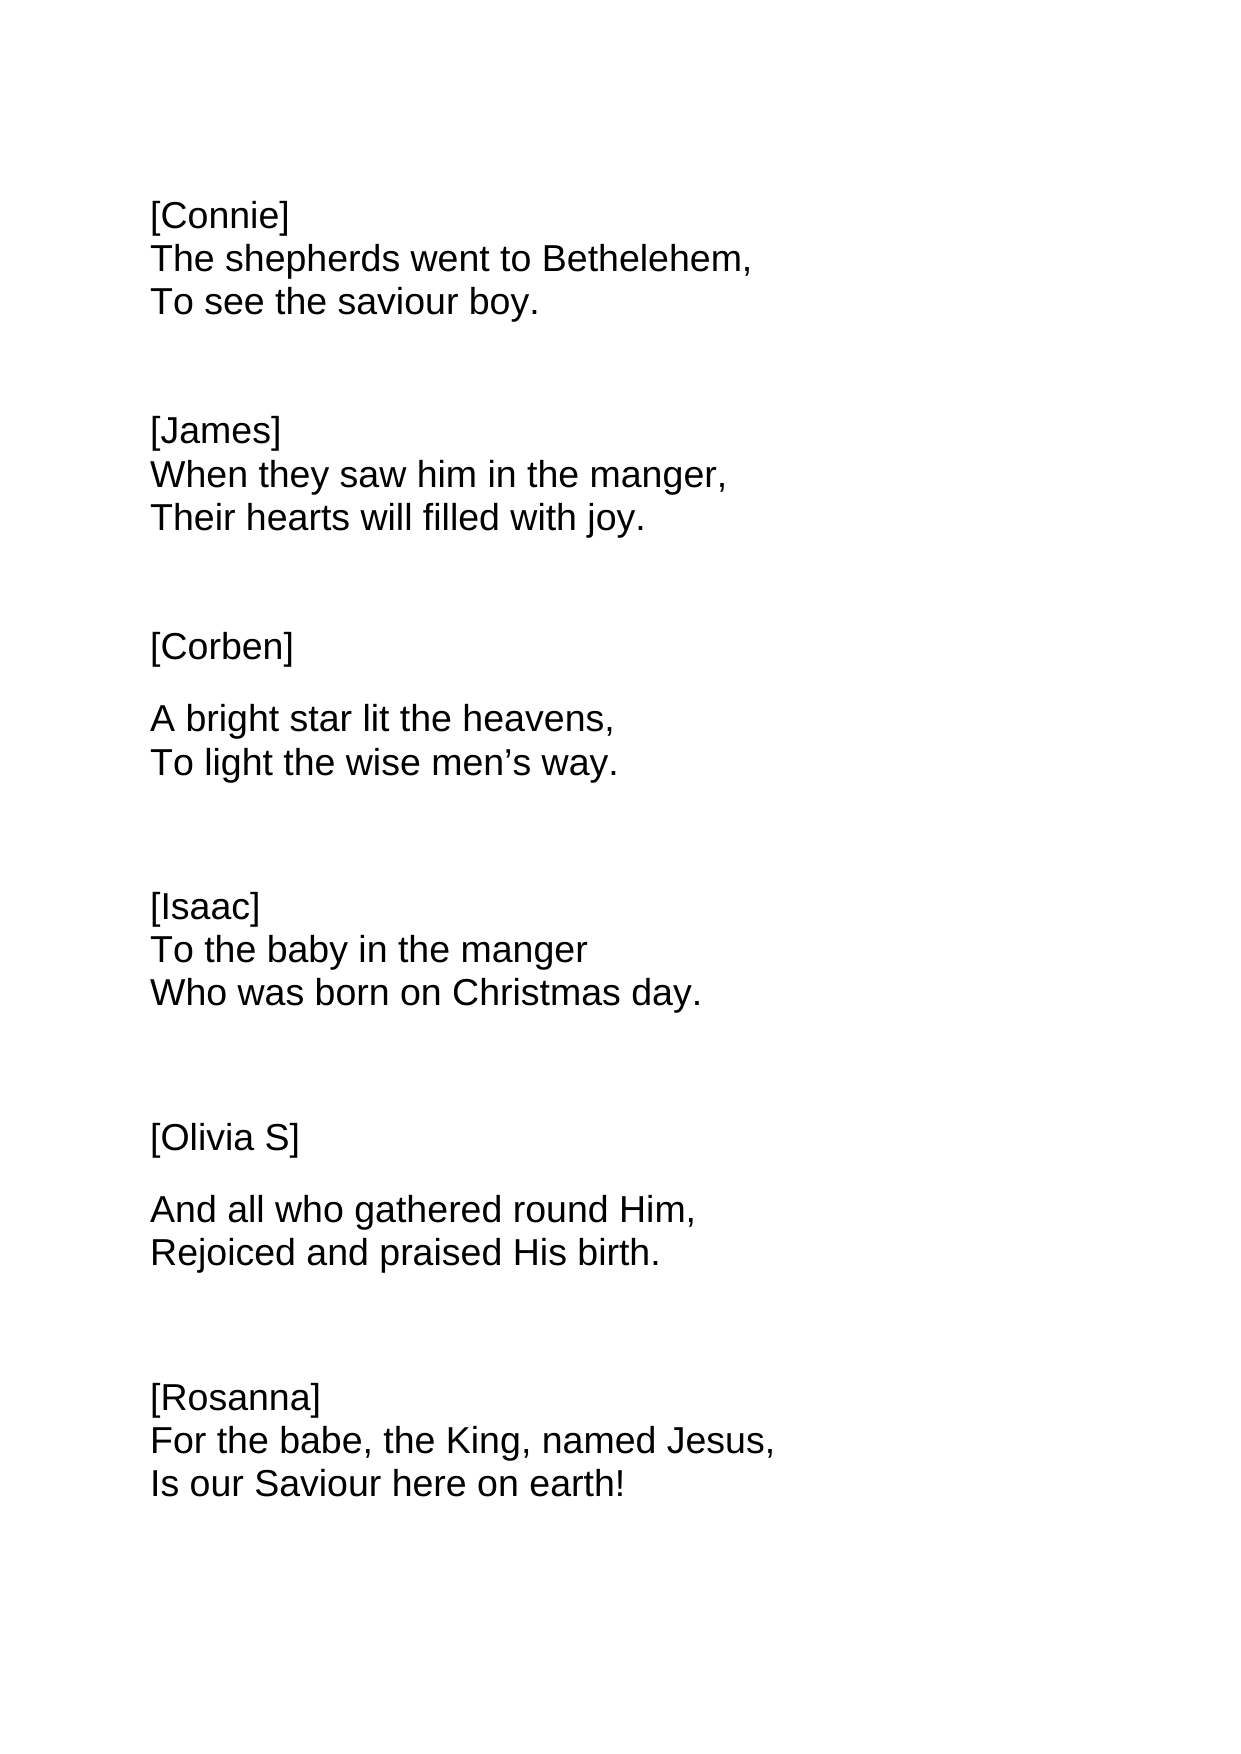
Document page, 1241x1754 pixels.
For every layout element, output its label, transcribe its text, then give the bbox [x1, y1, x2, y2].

text [Connie] [150, 193, 1090, 236]
text And all who gathered round Him, Rejoiced and praised His birth. [150, 1187, 1090, 1274]
text [Olivia S] [150, 1115, 1090, 1158]
text A bright star lit the heavens, To light the wise men’s way. [150, 697, 1090, 783]
text [James] [150, 409, 1090, 452]
text The shepherds went to Bethelehem, [150, 236, 1090, 279]
text [Isaac] To the baby in the manger Who was born on Christmas day. [150, 884, 1090, 1014]
text To see the saviour boy. [150, 279, 1090, 322]
text Their hearts will filled with joy. [150, 495, 1090, 538]
text When they saw him in the manger, [150, 452, 1090, 495]
text [Rosanna] For the babe, the King, named Jesus, Is our Saviour here on earth! [150, 1375, 1090, 1504]
text [Corben] [150, 624, 1090, 667]
